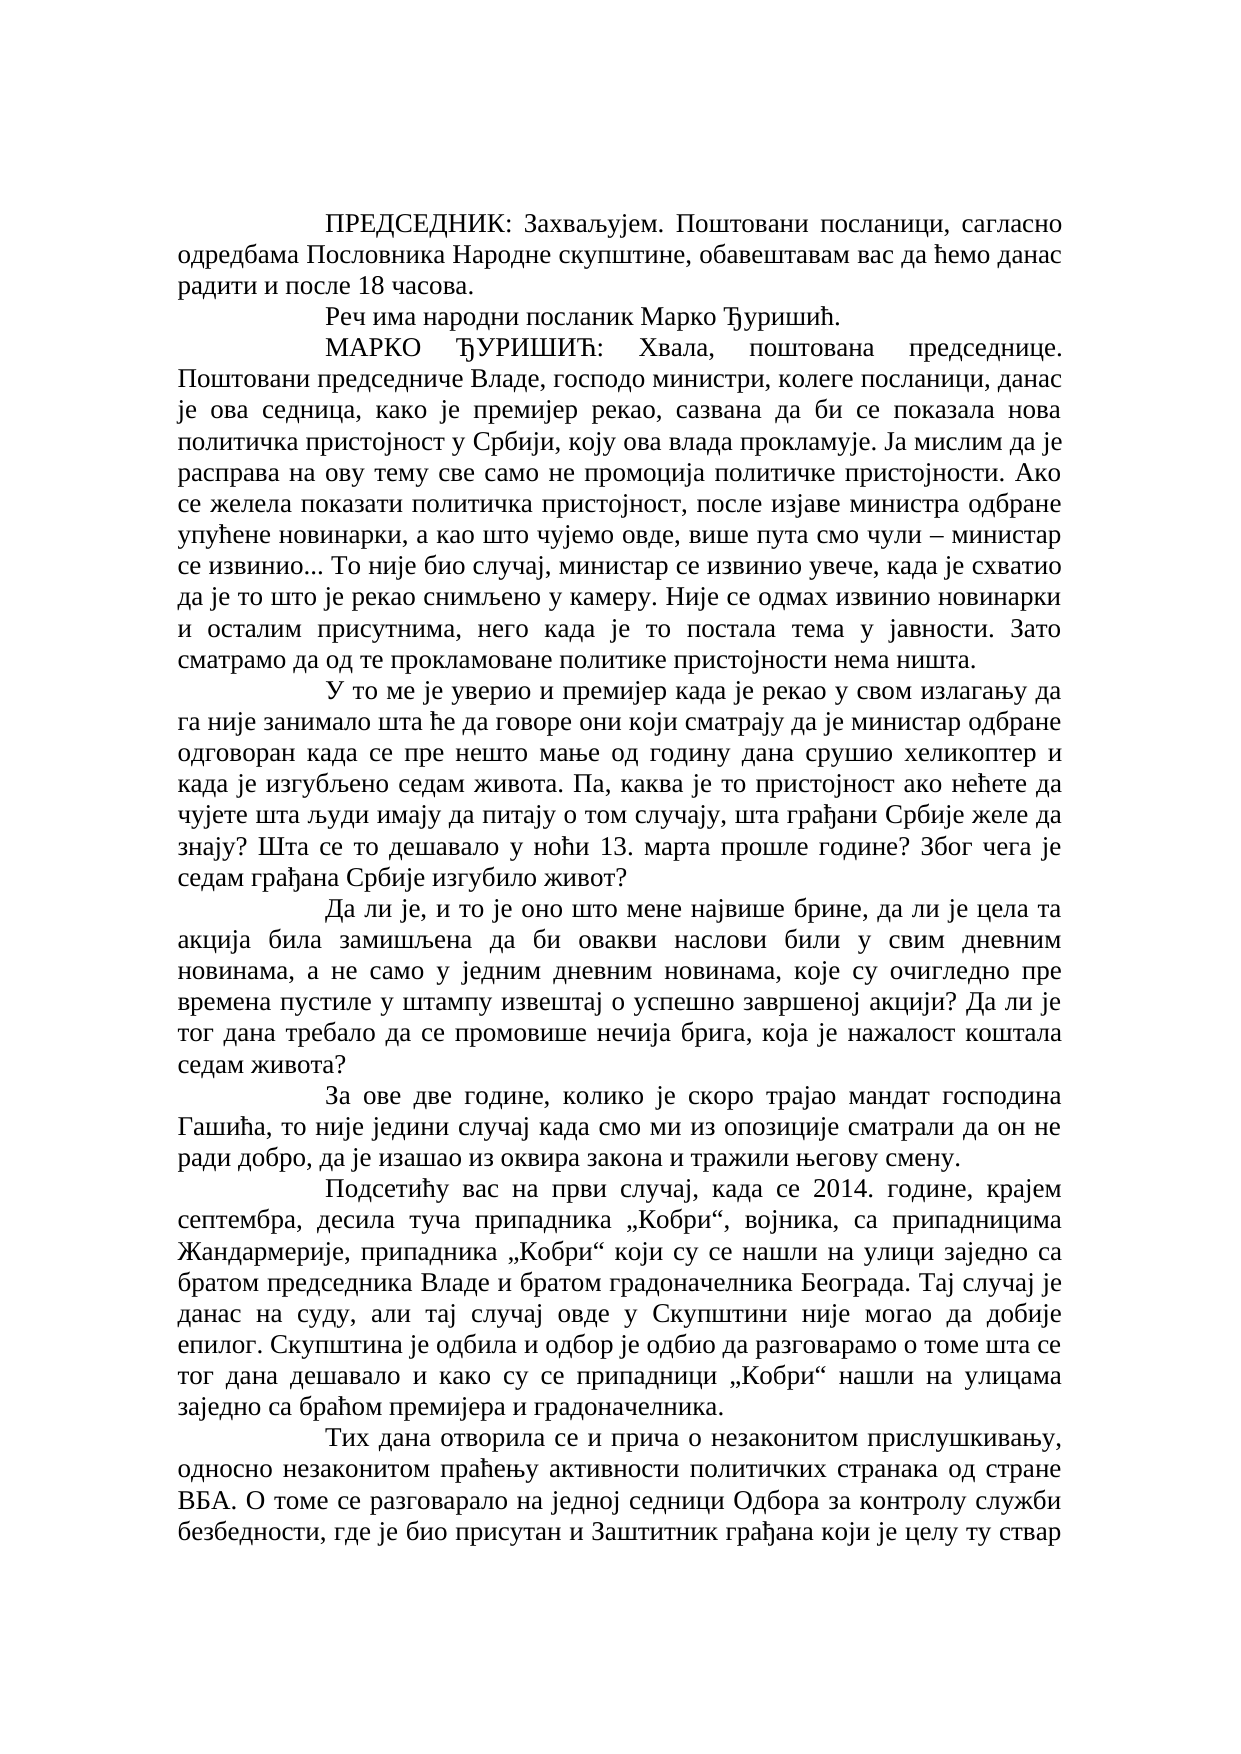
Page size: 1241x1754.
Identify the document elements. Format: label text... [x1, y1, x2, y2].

text МАРКО ЂУРИШИЋ: Хвала, поштована председнице. Поштовани председниче Владе, господо министри, колеге посланици, данас је ова седница, како је премијер рекао, сазвана да би се показала нова политичка пристојност у Србији, коју ова влада прокламује. Ја мислим да је расправа на ову тему све само не промоција политичке пристојности. Ако се желела показати политичка пристојност, после изјаве министра одбране упућене новинарки, а као што чујемо овде, више пута смо чули – министар се извинио... То није био случај, министар се извинио увече, када је схватио да је то што је рекао снимљено у камеру. Није се одмах извинио новинарки и осталим присутнима, него када је то постала тема у јавности. Зато сматрамо да од те прокламоване политике пристојности нема ништа. [177, 331, 1063, 674]
text За ове две године, колико је скоро трајао мандат господина Гашића, то није једини случај када смо ми из опозиције сматрали да он не ради добро, да је изашао из оквира закона и тражили његову смену. [177, 1079, 1063, 1172]
text Подсетићу вас на први случај, када се 2014. године, крајем септембра, десила туча припадника „Кобри“, војника, са припадницима Жандармерије, припадника „Кобри“ који су се нашли на улици заједно са братом председника Владе и братом градоначелника Београда. Тај случај је данас на суду, али тај случај овде у Скупштини није могао да добије епилог. Скупштина је одбила и одбор је одбио да разговарамо о томе шта се тог дана дешавало и како су се припадници „Кобри“ нашли на улицама заједно са браћом премијера и градоначелника. [177, 1172, 1063, 1421]
text Реч има народни посланик Марко Ђуришић. [177, 300, 1063, 331]
text ПРЕДСЕДНИК: Захваљујем. Поштовани посланици, сагласно одредбама Пословника Народне скупштине, обавештавам вас да ћемо данас радити и после 18 часова. [177, 207, 1063, 300]
text Да ли је, и то је оно што мене највише брине, да ли је цела та акција била замишљена да би овакви наслови били у свим дневним новинама, а не само у једним дневним новинама, које су очигледно пре времена пустиле у штампу извештај о успешно завршеној акцији? Да ли је тог дана требало да се промовише нечија брига, која је нажалост коштала седам живота? [177, 892, 1063, 1079]
text У то ме је уверио и премијер када је рекао у свом излагању да га није занимало шта ће да говоре они који сматрају да је министар одбране одговоран када се пре нешто мање од годину дана срушио хеликоптер и када је изгубљено седам живота. Па, каква је то пристојност ако нећете да чујете шта људи имају да питају о том случају, шта грађани Србије желе да знају? Шта се то дешавало у ноћи 13. марта прошле године? Због чега је седам грађана Србије изгубило живот? [177, 674, 1063, 892]
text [177, 1421, 1063, 1546]
